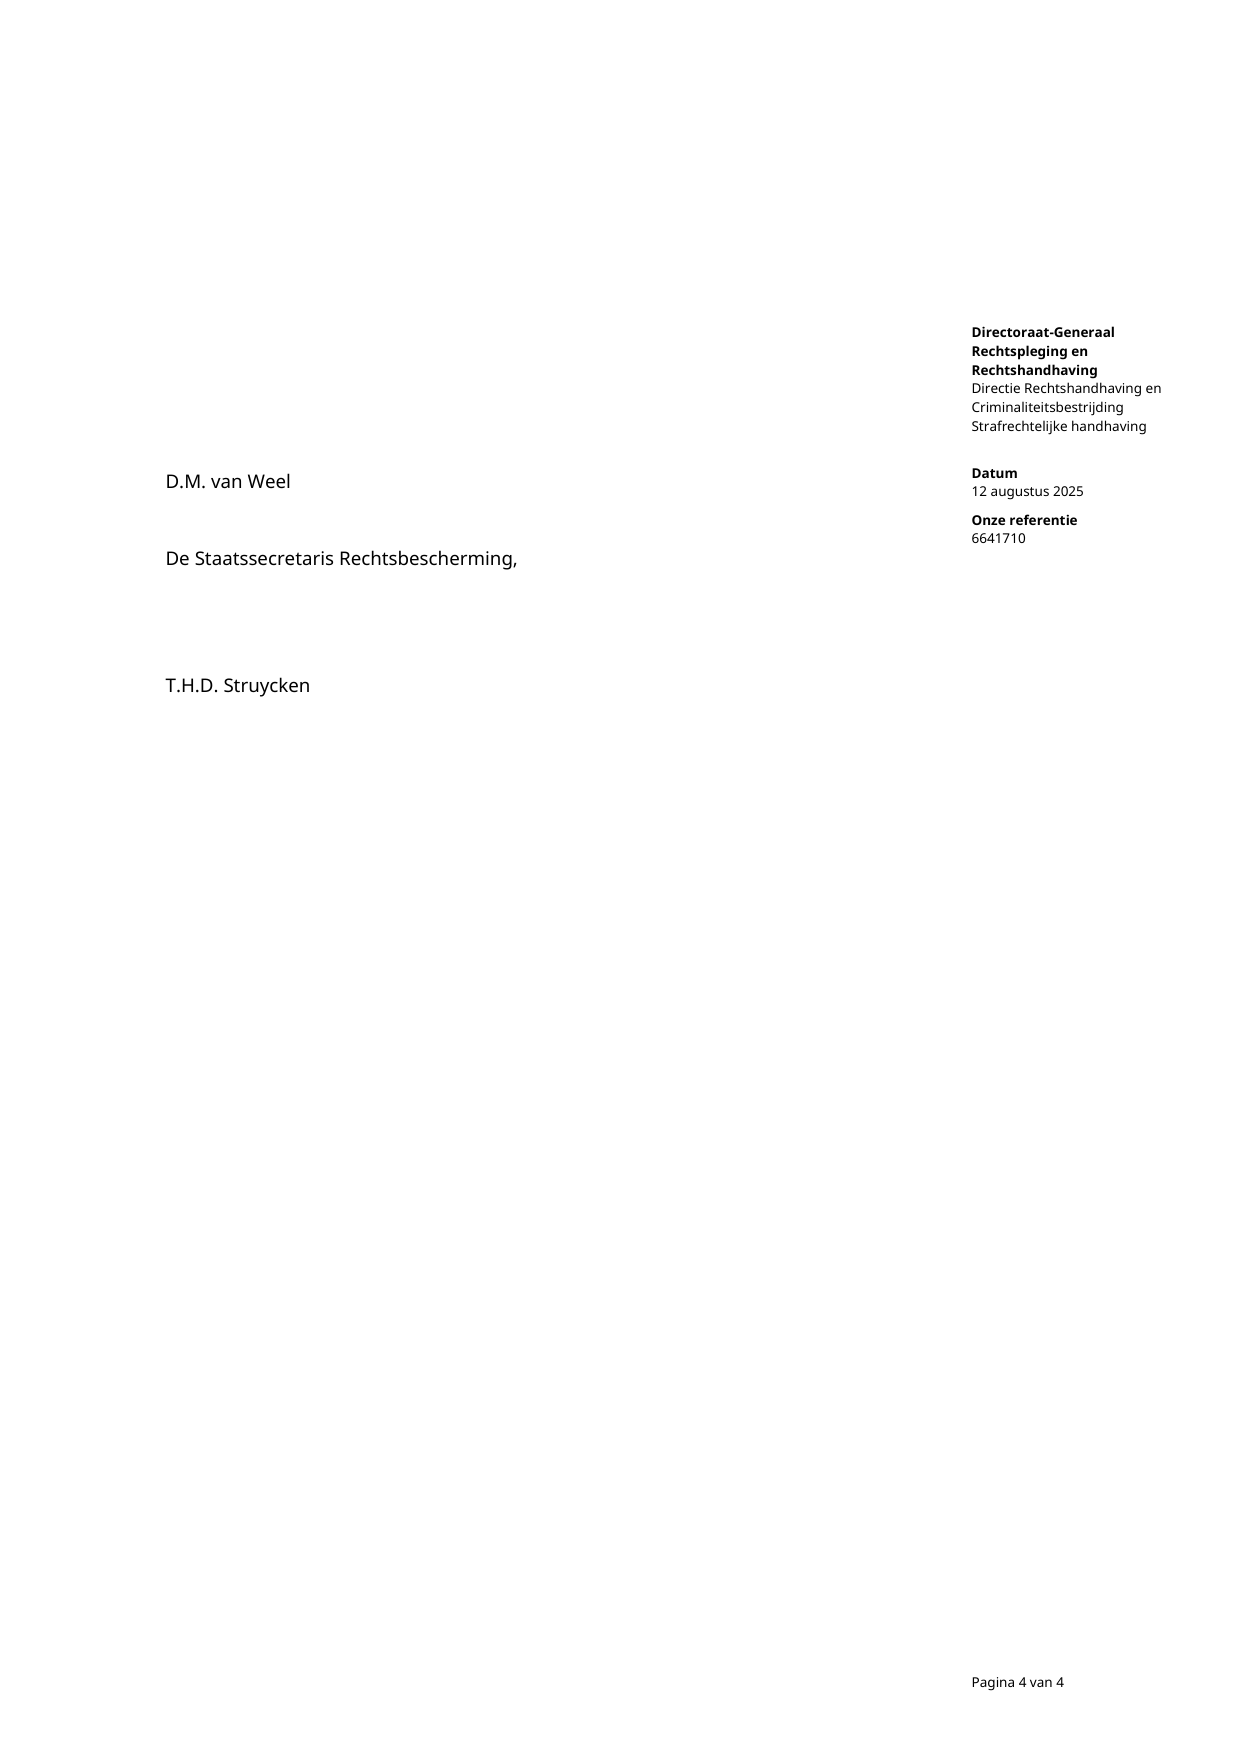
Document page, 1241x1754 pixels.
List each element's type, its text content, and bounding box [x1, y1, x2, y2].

text T.H.D. Struycken [165, 673, 951, 698]
text D.M. van Weel [165, 469, 951, 494]
text De Staatssecretaris Rechtsbescherming, [165, 545, 951, 571]
